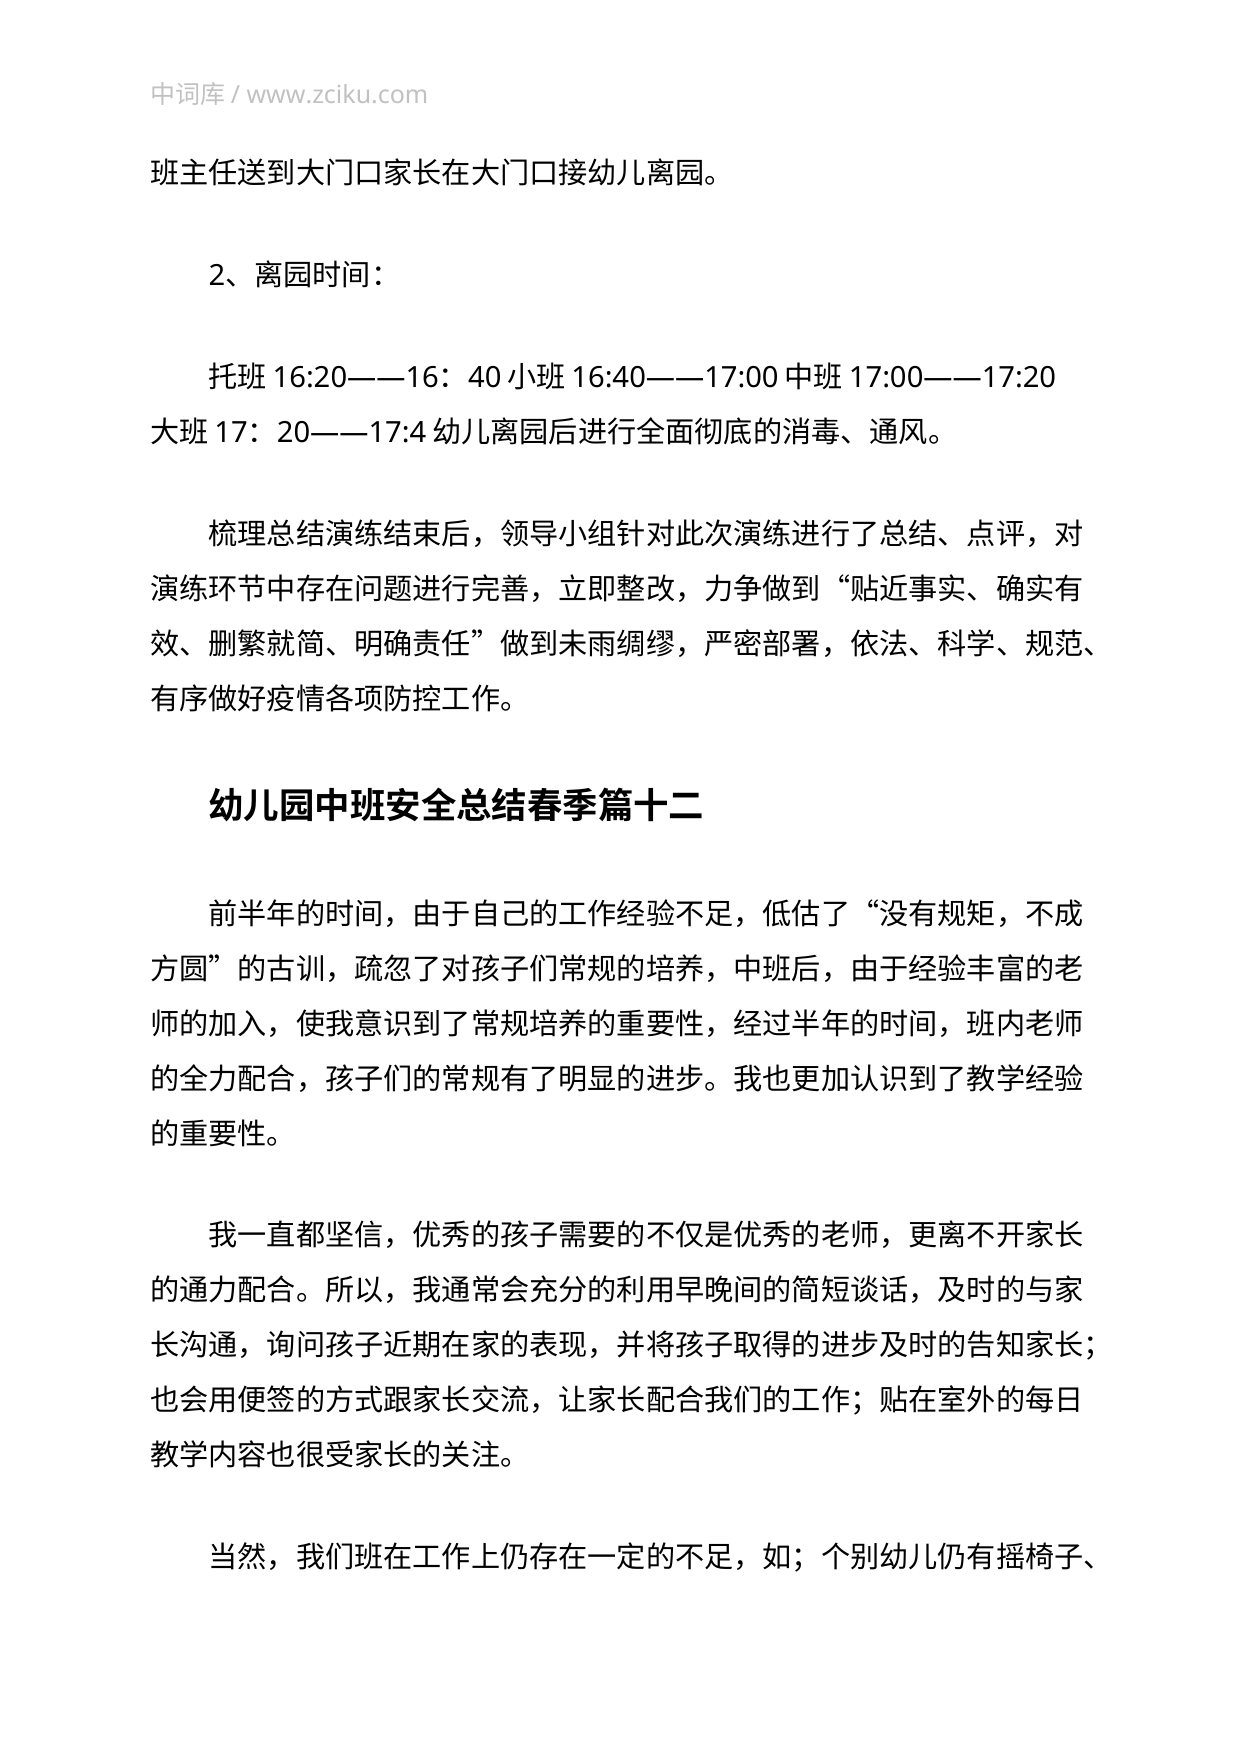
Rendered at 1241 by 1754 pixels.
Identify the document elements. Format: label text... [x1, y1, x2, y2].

text 托班16:20——16：40小班16:40——17:00中班17:00——17:20大班17：20——17:4幼儿离园后进行全面彻底的消毒、通风。 [150, 354, 1090, 451]
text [150, 1533, 1090, 1576]
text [150, 150, 1090, 192]
text 我一直都坚信，优秀的孩子需要的不仅是优秀的老师，更离不开家长的通力配合。所以，我通常会充分的利用早晚间的简短谈话，及时的与家长沟通，询问孩子近期在家的表现，并将孩子取得的进步及时的告知家长；也会用便签的方式跟家长交流，让家长配合我们的工作；贴在室外的每日教学内容也很受家长的关注。 [150, 1212, 1090, 1474]
text 2、离园时间： [150, 252, 1090, 294]
text 前半年的时间，由于自己的工作经验不足，低估了“没有规矩，不成方圆”的古训，疏忽了对孩子们常规的培养，中班后，由于经验丰富的老师的加入，使我意识到了常规培养的重要性，经过半年的时间，班内老师的全力配合，孩子们的常规有了明显的进步。我也更加认识到了教学经验的重要性。 [150, 891, 1090, 1152]
text 幼儿园中班安全总结春季篇十二 [150, 777, 1090, 828]
text 梳理总结演练结束后，领导小组针对此次演练进行了总结、点评，对演练环节中存在问题进行完善，立即整改，力争做到“贴近事实、确实有效、删繁就简、明确责任”做到未雨绸缪，严密部署，依法、科学、规范、有序做好疫情各项防控工作。 [150, 511, 1090, 718]
